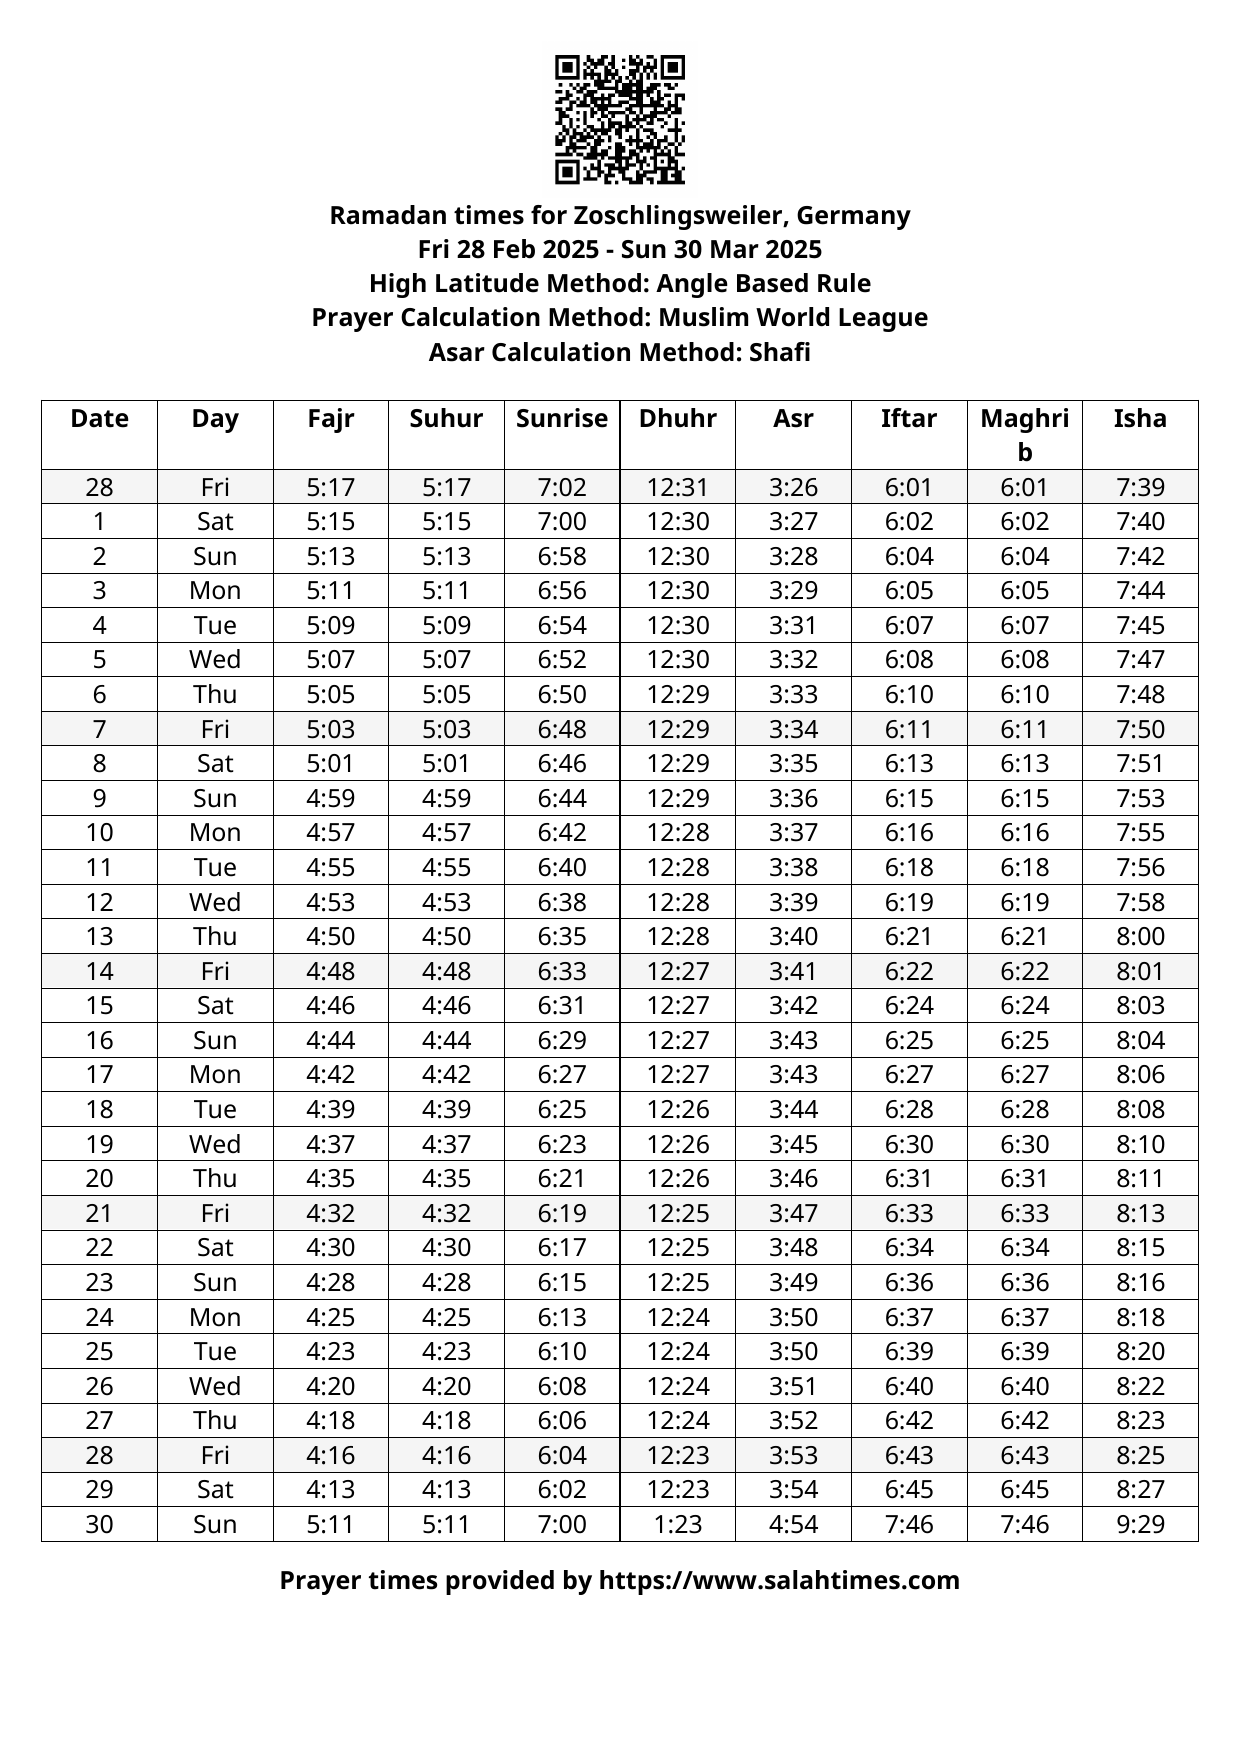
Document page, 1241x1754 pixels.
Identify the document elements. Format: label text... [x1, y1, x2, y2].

table_cell 6:31 [852, 1161, 967, 1195]
table_cell 7:56 [1083, 850, 1198, 884]
table_cell 5:13 [274, 539, 388, 572]
table_header Dhuhr [621, 401, 735, 469]
table_cell 7:47 [1083, 643, 1198, 676]
table_cell 12:29 [621, 712, 735, 745]
table_cell 12:24 [621, 1334, 735, 1368]
table_cell 6:25 [968, 1023, 1082, 1057]
table_cell 6:04 [852, 539, 967, 572]
table_cell Wed [158, 885, 273, 918]
table_cell 5:11 [274, 1507, 388, 1541]
table_cell 6:46 [505, 746, 619, 780]
table_cell 4:30 [389, 1231, 504, 1264]
table_cell 12:26 [621, 1161, 735, 1195]
table_cell 6:25 [505, 1092, 619, 1126]
table_cell 4:55 [389, 850, 504, 884]
table_cell 12:26 [621, 1127, 735, 1160]
table_cell 8:23 [1083, 1404, 1198, 1437]
table_cell 3:50 [736, 1334, 851, 1368]
table_cell 6:13 [505, 1300, 619, 1333]
table_cell 12:30 [621, 504, 735, 538]
table_cell 3:42 [736, 989, 851, 1022]
table_cell 6:52 [505, 643, 619, 676]
table_cell 4:37 [389, 1127, 504, 1160]
table_cell 6:04 [968, 539, 1082, 572]
table_cell 6:58 [505, 539, 619, 572]
table_cell 8:03 [1083, 989, 1198, 1022]
table_header Suhur [389, 401, 504, 469]
table_cell 4:20 [274, 1369, 388, 1402]
table_cell 3:48 [736, 1231, 851, 1264]
table_cell 3:27 [736, 504, 851, 538]
table_cell 6:13 [852, 746, 967, 780]
table_cell 12:30 [621, 643, 735, 676]
table_cell 29 [42, 1473, 157, 1506]
table_cell 8:01 [1083, 954, 1198, 987]
table_cell 28 [42, 1438, 157, 1472]
table_cell 6:27 [968, 1058, 1082, 1091]
table_cell 6:28 [852, 1092, 967, 1126]
table_cell 5:11 [389, 574, 504, 607]
table_cell 4:42 [274, 1058, 388, 1091]
table_cell 3:46 [736, 1161, 851, 1195]
table_cell Mon [158, 816, 273, 849]
table_cell 12:28 [621, 885, 735, 918]
table_cell 6:08 [968, 643, 1082, 676]
table_cell 7 [42, 712, 157, 745]
table_cell 6:01 [852, 470, 967, 503]
table_cell Thu [158, 1404, 273, 1437]
table_cell 6:02 [852, 504, 967, 538]
table_cell 4:46 [389, 989, 504, 1022]
table_cell 12:25 [621, 1196, 735, 1229]
table_cell 7:51 [1083, 746, 1198, 780]
table_cell 6:42 [505, 816, 619, 849]
table_cell 7:50 [1083, 712, 1198, 745]
table_cell 6:42 [968, 1404, 1082, 1437]
table_cell 4:59 [389, 781, 504, 814]
table_cell 3:26 [736, 470, 851, 503]
table_cell 6:28 [968, 1092, 1082, 1126]
table_cell 4:59 [274, 781, 388, 814]
table_cell 6:45 [968, 1473, 1082, 1506]
table_cell 6:56 [505, 574, 619, 607]
table_cell 12:30 [621, 539, 735, 572]
table_cell 21 [42, 1196, 157, 1229]
table_cell 12:27 [621, 1023, 735, 1057]
table_cell 8:22 [1083, 1369, 1198, 1402]
text High Latitude Method: Angle Based Rule [42, 266, 1198, 300]
table_cell 4:57 [274, 816, 388, 849]
table_cell 3:29 [736, 574, 851, 607]
table_cell Thu [158, 677, 273, 711]
table_cell 3:39 [736, 885, 851, 918]
table_cell 6:23 [505, 1127, 619, 1160]
table_cell 5 [42, 643, 157, 676]
table_cell 8:08 [1083, 1092, 1198, 1126]
table_cell 6:10 [505, 1334, 619, 1368]
table_cell 3:38 [736, 850, 851, 884]
table_cell 3:45 [736, 1127, 851, 1160]
table_cell Sun [158, 1023, 273, 1057]
table_cell Wed [158, 1127, 273, 1160]
table_cell 5:15 [274, 504, 388, 538]
table_cell 7:46 [968, 1507, 1082, 1541]
table_cell 6:43 [852, 1438, 967, 1472]
table_cell Thu [158, 1161, 273, 1195]
table_cell 5:07 [389, 643, 504, 676]
table_cell 4:23 [274, 1334, 388, 1368]
table_cell Sun [158, 1265, 273, 1299]
table_cell 8:00 [1083, 919, 1198, 953]
table_cell 3:33 [736, 677, 851, 711]
table_cell 5:11 [274, 574, 388, 607]
table_cell 6:36 [968, 1265, 1082, 1299]
table_cell 6:08 [505, 1369, 619, 1402]
table_cell 6:21 [852, 919, 967, 953]
table_cell 6:42 [852, 1404, 967, 1437]
table_cell 6:07 [852, 608, 967, 642]
table_cell 6:19 [505, 1196, 619, 1229]
table_cell Tue [158, 608, 273, 642]
table_cell 4:13 [274, 1473, 388, 1506]
table_cell 12:27 [621, 989, 735, 1022]
table_cell 3:47 [736, 1196, 851, 1229]
table_cell 6:13 [968, 746, 1082, 780]
table_cell 6:11 [852, 712, 967, 745]
table_cell 4:35 [389, 1161, 504, 1195]
table_cell 8:11 [1083, 1161, 1198, 1195]
table_cell 4:57 [389, 816, 504, 849]
table_cell 4:39 [274, 1092, 388, 1126]
table_cell Tue [158, 1334, 273, 1368]
table_cell 23 [42, 1265, 157, 1299]
table_cell Sat [158, 746, 273, 780]
table_cell 8:16 [1083, 1265, 1198, 1299]
table_cell 6:31 [968, 1161, 1082, 1195]
table_cell 5:09 [274, 608, 388, 642]
table_cell 6:10 [968, 677, 1082, 711]
table_cell 4:18 [274, 1404, 388, 1437]
table_cell Sun [158, 781, 273, 814]
table_cell 12:29 [621, 677, 735, 711]
table_cell 8:18 [1083, 1300, 1198, 1333]
table_cell 6:15 [968, 781, 1082, 814]
table_cell 6:45 [852, 1473, 967, 1506]
table_cell Fri [158, 712, 273, 745]
table_cell 6:16 [968, 816, 1082, 849]
table_cell 5:17 [274, 470, 388, 503]
table_cell 4:46 [274, 989, 388, 1022]
table_cell 12:25 [621, 1265, 735, 1299]
table_cell 12:25 [621, 1231, 735, 1264]
table_cell 6:30 [968, 1127, 1082, 1160]
table_cell 6:50 [505, 677, 619, 711]
table_cell 6:25 [852, 1023, 967, 1057]
table_cell 7:02 [505, 470, 619, 503]
table_cell 4:30 [274, 1231, 388, 1264]
table_cell 4:18 [389, 1404, 504, 1437]
table_cell 7:39 [1083, 470, 1198, 503]
text Prayer times provided by https://www.salahtimes.com [42, 1563, 1198, 1597]
table_cell 3:49 [736, 1265, 851, 1299]
table_cell Wed [158, 1369, 273, 1402]
table_cell 25 [42, 1334, 157, 1368]
table_cell 6:05 [968, 574, 1082, 607]
table_cell 6:35 [505, 919, 619, 953]
table_cell 6:18 [968, 850, 1082, 884]
table_cell 26 [42, 1369, 157, 1402]
table_cell 6:17 [505, 1231, 619, 1264]
table_cell 3:40 [736, 919, 851, 953]
table_cell 12 [42, 885, 157, 918]
table_header Maghrib [968, 401, 1082, 469]
table_cell 5:05 [389, 677, 504, 711]
table_cell 1 [42, 504, 157, 538]
table_cell 7:00 [505, 1507, 619, 1541]
table_cell 6:02 [968, 504, 1082, 538]
table_cell 7:00 [505, 504, 619, 538]
table_cell 12:26 [621, 1092, 735, 1126]
table_cell 8:04 [1083, 1023, 1198, 1057]
table_cell 15 [42, 989, 157, 1022]
table_cell 10 [42, 816, 157, 849]
table_cell Mon [158, 574, 273, 607]
table_cell 3:37 [736, 816, 851, 849]
table_header Iftar [852, 401, 967, 469]
table_cell 4:54 [736, 1507, 851, 1541]
text Ramadan times for Zoschlingsweiler, Germany [42, 198, 1198, 232]
table_cell 6 [42, 677, 157, 711]
table_cell 5:01 [274, 746, 388, 780]
table_cell 12:27 [621, 954, 735, 987]
table_cell 6:39 [968, 1334, 1082, 1368]
table_cell 4:20 [389, 1369, 504, 1402]
table_cell 5:05 [274, 677, 388, 711]
table_cell 7:58 [1083, 885, 1198, 918]
table_cell 4 [42, 608, 157, 642]
table_cell 6:15 [505, 1265, 619, 1299]
table_header Day [158, 401, 273, 469]
table_cell 6:19 [968, 885, 1082, 918]
table_cell 2 [42, 539, 157, 572]
table_cell 20 [42, 1161, 157, 1195]
table_cell 14 [42, 954, 157, 987]
table_cell 6:29 [505, 1023, 619, 1057]
table_cell 4:28 [274, 1265, 388, 1299]
table_cell 4:23 [389, 1334, 504, 1368]
table_cell Fri [158, 1196, 273, 1229]
table_cell 5:03 [389, 712, 504, 745]
table_cell 4:25 [389, 1300, 504, 1333]
table_cell 3:41 [736, 954, 851, 987]
table_cell 12:23 [621, 1438, 735, 1472]
table_cell 13 [42, 919, 157, 953]
table_cell 6:24 [852, 989, 967, 1022]
table_cell 4:50 [389, 919, 504, 953]
table_cell 5:15 [389, 504, 504, 538]
table_cell 6:37 [852, 1300, 967, 1333]
table_cell 3:34 [736, 712, 851, 745]
table_cell 28 [42, 470, 157, 503]
table_cell 5:07 [274, 643, 388, 676]
table_cell Sat [158, 504, 273, 538]
table_cell 6:02 [505, 1473, 619, 1506]
table_cell 4:53 [274, 885, 388, 918]
picture [542, 41, 699, 198]
table_cell 6:24 [968, 989, 1082, 1022]
table_cell 6:22 [852, 954, 967, 987]
table_cell 18 [42, 1092, 157, 1126]
table_cell 6:43 [968, 1438, 1082, 1472]
table_header Sunrise [505, 401, 619, 469]
table_cell 8:06 [1083, 1058, 1198, 1091]
table_cell Sun [158, 539, 273, 572]
table_cell 6:19 [852, 885, 967, 918]
table_cell 4:48 [274, 954, 388, 987]
table_cell Sat [158, 989, 273, 1022]
table_cell 12:30 [621, 574, 735, 607]
table_cell 12:29 [621, 781, 735, 814]
table_cell 6:36 [852, 1265, 967, 1299]
table_cell 12:28 [621, 850, 735, 884]
table_cell 4:55 [274, 850, 388, 884]
table_cell 3:52 [736, 1404, 851, 1437]
table_cell 6:38 [505, 885, 619, 918]
table_header Asr [736, 401, 851, 469]
table_cell 3:35 [736, 746, 851, 780]
table_cell 6:33 [968, 1196, 1082, 1229]
table_cell 6:48 [505, 712, 619, 745]
table_cell 6:16 [852, 816, 967, 849]
table_header Isha [1083, 401, 1198, 469]
table_cell Sat [158, 1473, 273, 1506]
table_cell Sat [158, 1231, 273, 1264]
table_cell 7:53 [1083, 781, 1198, 814]
table_cell 6:18 [852, 850, 967, 884]
table_cell 5:03 [274, 712, 388, 745]
table_cell 3:43 [736, 1023, 851, 1057]
table_cell 3:36 [736, 781, 851, 814]
table_cell 6:30 [852, 1127, 967, 1160]
table_cell 4:44 [274, 1023, 388, 1057]
table_cell 3:50 [736, 1300, 851, 1333]
table_cell 27 [42, 1404, 157, 1437]
table_cell 6:21 [505, 1161, 619, 1195]
table_cell 6:40 [852, 1369, 967, 1402]
table_cell 9:29 [1083, 1507, 1198, 1541]
table_cell 7:44 [1083, 574, 1198, 607]
table_cell 12:24 [621, 1369, 735, 1402]
table_cell 4:16 [274, 1438, 388, 1472]
table_cell Wed [158, 643, 273, 676]
table_cell 3 [42, 574, 157, 607]
table_cell 9 [42, 781, 157, 814]
table_cell 6:06 [505, 1404, 619, 1437]
table_cell Sun [158, 1507, 273, 1541]
table_cell 6:31 [505, 989, 619, 1022]
table_cell 6:21 [968, 919, 1082, 953]
table_cell 6:54 [505, 608, 619, 642]
table_cell 6:08 [852, 643, 967, 676]
table_cell 4:50 [274, 919, 388, 953]
table_cell Thu [158, 919, 273, 953]
table_cell 30 [42, 1507, 157, 1541]
table_cell 6:33 [852, 1196, 967, 1229]
table_cell 8:15 [1083, 1231, 1198, 1264]
table_cell 12:31 [621, 470, 735, 503]
table_cell 5:13 [389, 539, 504, 572]
table_cell 12:28 [621, 919, 735, 953]
table_cell 6:33 [505, 954, 619, 987]
table_cell 3:32 [736, 643, 851, 676]
table_cell 6:22 [968, 954, 1082, 987]
table_cell 12:27 [621, 1058, 735, 1091]
table_header Fajr [274, 401, 388, 469]
table_cell 8:20 [1083, 1334, 1198, 1368]
table_cell 6:11 [968, 712, 1082, 745]
table_cell 7:55 [1083, 816, 1198, 849]
table_cell 1:23 [621, 1507, 735, 1541]
table_cell Mon [158, 1300, 273, 1333]
table_cell 8:13 [1083, 1196, 1198, 1229]
table_cell 12:28 [621, 816, 735, 849]
table_cell 6:27 [852, 1058, 967, 1091]
table_cell 3:43 [736, 1058, 851, 1091]
table_cell 6:34 [852, 1231, 967, 1264]
table_cell 6:04 [505, 1438, 619, 1472]
table_cell 12:24 [621, 1404, 735, 1437]
table_cell 6:10 [852, 677, 967, 711]
table_cell Fri [158, 954, 273, 987]
table_cell 4:16 [389, 1438, 504, 1472]
table_cell 16 [42, 1023, 157, 1057]
table_cell 6:15 [852, 781, 967, 814]
table_cell 3:53 [736, 1438, 851, 1472]
table_cell 4:37 [274, 1127, 388, 1160]
table_cell 12:23 [621, 1473, 735, 1506]
table_cell 4:42 [389, 1058, 504, 1091]
table_cell 3:51 [736, 1369, 851, 1402]
table_cell 7:45 [1083, 608, 1198, 642]
table_cell 12:29 [621, 746, 735, 780]
table_cell 4:53 [389, 885, 504, 918]
table_cell 6:05 [852, 574, 967, 607]
table_cell 5:17 [389, 470, 504, 503]
table_cell 8:27 [1083, 1473, 1198, 1506]
table_cell 3:31 [736, 608, 851, 642]
table_cell 4:48 [389, 954, 504, 987]
text Asar Calculation Method: Shafi [42, 334, 1198, 368]
table_cell 7:42 [1083, 539, 1198, 572]
text Fri 28 Feb 2025 - Sun 30 Mar 2025 [42, 232, 1198, 266]
table_cell 12:30 [621, 608, 735, 642]
table_cell 5:01 [389, 746, 504, 780]
table_cell 17 [42, 1058, 157, 1091]
table_header Date [42, 401, 157, 469]
table_cell 12:24 [621, 1300, 735, 1333]
table_cell 4:32 [274, 1196, 388, 1229]
table_cell 5:09 [389, 608, 504, 642]
table_cell 4:13 [389, 1473, 504, 1506]
table_cell 6:01 [968, 470, 1082, 503]
table_cell 7:40 [1083, 504, 1198, 538]
table_cell 4:44 [389, 1023, 504, 1057]
table_cell 4:35 [274, 1161, 388, 1195]
table_cell 19 [42, 1127, 157, 1160]
table_cell 3:44 [736, 1092, 851, 1126]
table_cell 7:46 [852, 1507, 967, 1541]
table_cell 6:37 [968, 1300, 1082, 1333]
table_cell Fri [158, 470, 273, 503]
table_cell 4:25 [274, 1300, 388, 1333]
table_cell 5:11 [389, 1507, 504, 1541]
table_cell 4:39 [389, 1092, 504, 1126]
table_cell 6:44 [505, 781, 619, 814]
table_cell 11 [42, 850, 157, 884]
table_cell 7:48 [1083, 677, 1198, 711]
table_cell 6:40 [505, 850, 619, 884]
table_cell 6:34 [968, 1231, 1082, 1264]
table_cell 6:39 [852, 1334, 967, 1368]
table_cell 4:28 [389, 1265, 504, 1299]
table_cell 8 [42, 746, 157, 780]
table_cell 8:10 [1083, 1127, 1198, 1160]
table_cell 6:40 [968, 1369, 1082, 1402]
table_cell 4:32 [389, 1196, 504, 1229]
table_cell 22 [42, 1231, 157, 1264]
table_cell 24 [42, 1300, 157, 1333]
table_cell Mon [158, 1058, 273, 1091]
table_cell 6:27 [505, 1058, 619, 1091]
table_cell Fri [158, 1438, 273, 1472]
table_cell Tue [158, 850, 273, 884]
table_cell 6:07 [968, 608, 1082, 642]
table_cell 8:25 [1083, 1438, 1198, 1472]
table_cell Tue [158, 1092, 273, 1126]
table_cell 3:28 [736, 539, 851, 572]
text Prayer Calculation Method: Muslim World League [42, 300, 1198, 334]
table_cell 3:54 [736, 1473, 851, 1506]
